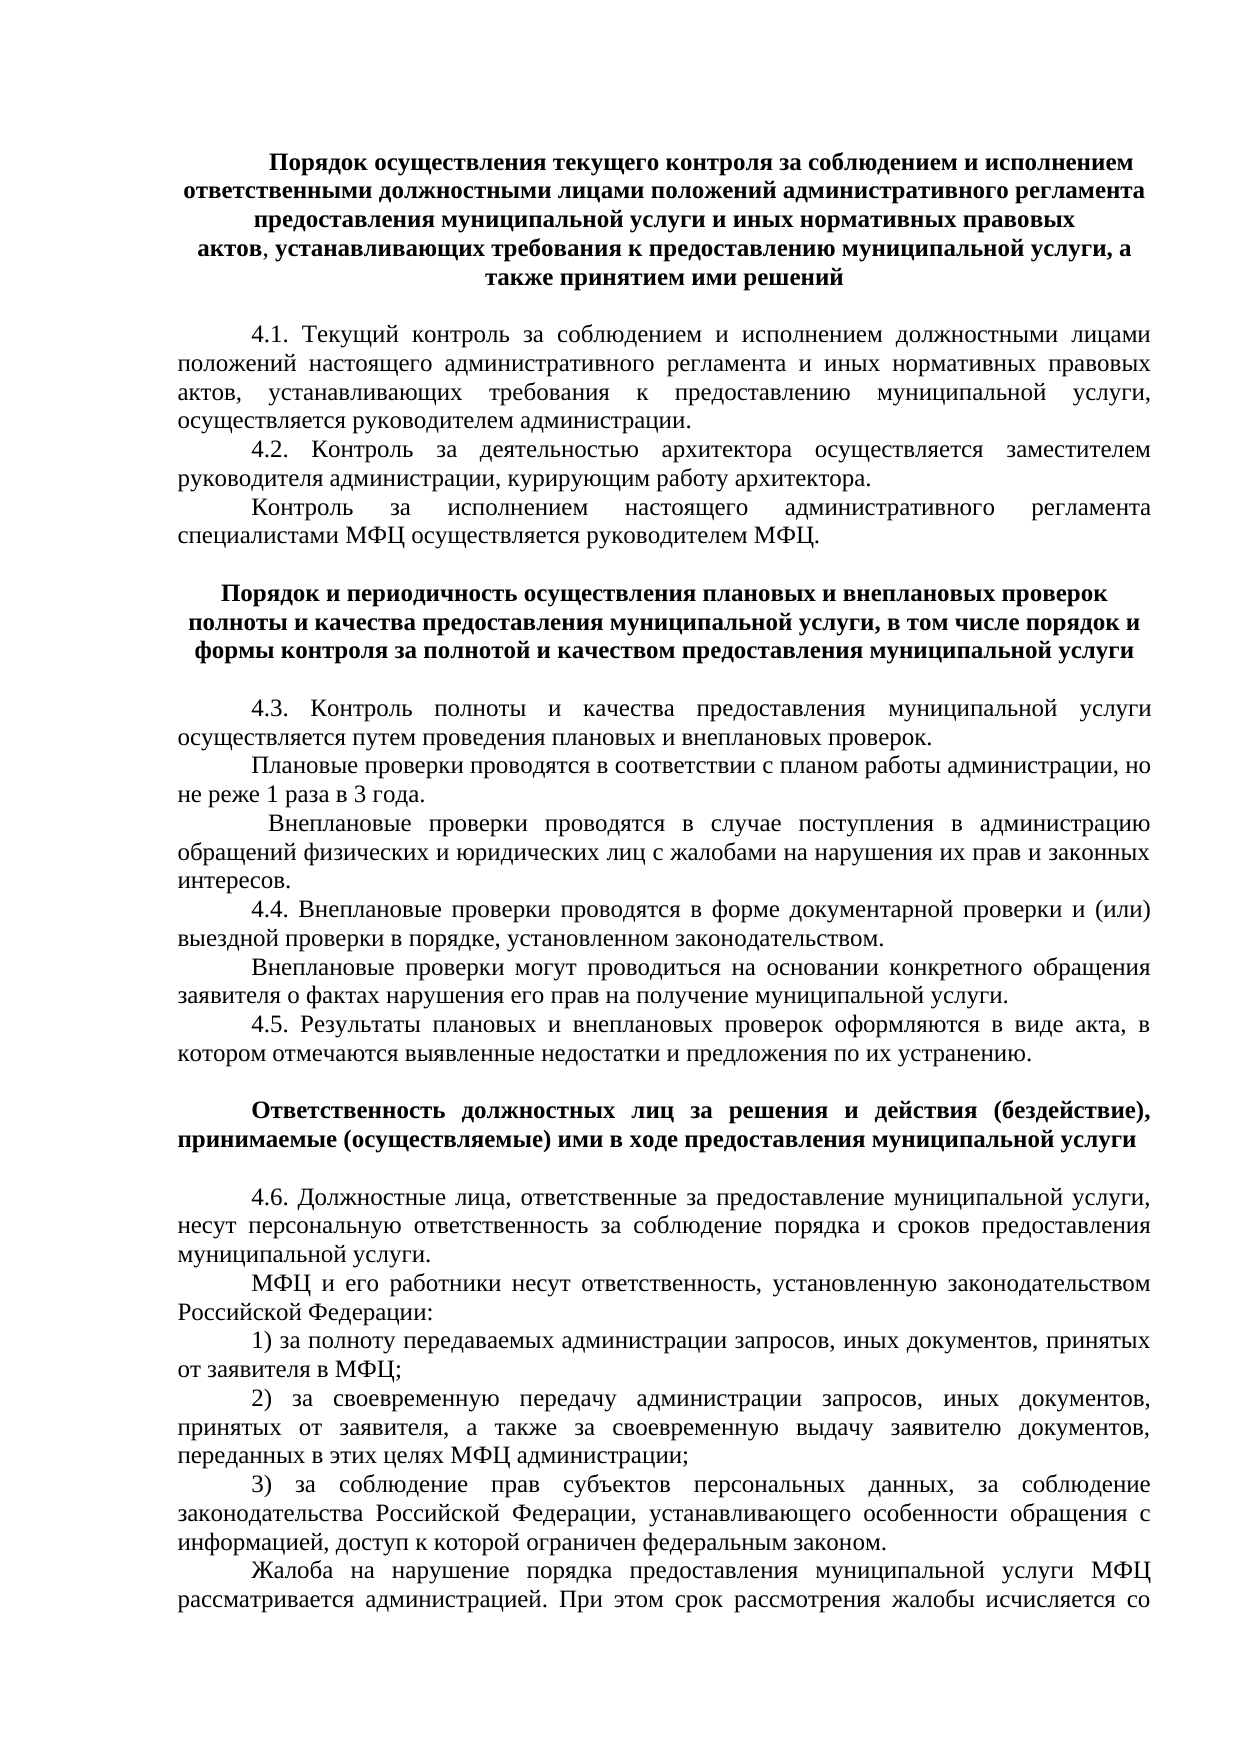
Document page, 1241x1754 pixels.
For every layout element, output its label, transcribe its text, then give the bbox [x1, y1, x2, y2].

text 2) за своевременную передачу администрации запросов, иных документов, принятых от заявителя, а также за своевременную выдачу заявителю документов, переданных в этих целях МФЦ администрации; [177, 1383, 1152, 1469]
text 4.5. Результаты плановых и внеплановых проверок оформляются в виде акта, в котором отмечаются выявленные недостатки и предложения по их устранению. [177, 1009, 1152, 1067]
text Внеплановые проверки проводятся в случае поступления в администрацию обращений физических и юридических лиц с жалобами на нарушения их прав и законных интересов. [177, 808, 1152, 894]
text Контроль за исполнением настоящего административного регламента специалистами МФЦ осуществляется руководителем МФЦ. [177, 492, 1152, 549]
text МФЦ и его работники несут ответственность, установленную законодательством Российской Федерации: [177, 1268, 1152, 1326]
text 4.4. Внеплановые проверки проводятся в форме документарной проверки и (или) выездной проверки в порядке, установленном законодательством. [177, 894, 1152, 952]
text 1) за полноту передаваемых администрации запросов, иных документов, принятых от заявителя в МФЦ; [177, 1326, 1152, 1383]
text Внеплановые проверки могут проводиться на основании конкретного обращения заявителя о фактах нарушения его прав на получение муниципальной услуги. [177, 952, 1152, 1009]
text Порядок осуществления текущего контроля за соблюдением и исполнением ответственными должностными лицами положений административного регламента предоставления муниципальной услуги и иных нормативных правовых актов, устанавливающих требования к предоставлению муниципальной услуги, а также принятием ими решений [177, 147, 1152, 291]
text Порядок и периодичность осуществления плановых и внеплановых проверок полноты и качества предоставления муниципальной услуги, в том числе порядок и формы контроля за полнотой и качеством предоставления муниципальной услуги [177, 578, 1152, 664]
text Плановые проверки проводятся в соответствии с планом работы администрации, но не реже 1 раза в 3 года. [177, 751, 1152, 808]
text 4.6. Должностные лица, ответственные за предоставление муниципальной услуги, несут персональную ответственность за соблюдение порядка и сроков предоставления муниципальной услуги. [177, 1182, 1152, 1268]
text 4.3. Контроль полноты и качества предоставления муниципальной услуги осуществляется путем проведения плановых и внеплановых проверок. [177, 693, 1152, 751]
text Ответственность должностных лиц за решения и действия (бездействие), принимаемые (осуществляемые) ими в ходе предоставления муниципальной услуги [177, 1096, 1152, 1153]
text 4.2. Контроль за деятельностью архитектора осуществляется заместителем руководителя администрации, курирующим работу архитектора. [177, 434, 1152, 492]
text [177, 1556, 1152, 1613]
text 4.1. Текущий контроль за соблюдением и исполнением должностными лицами положений настоящего административного регламента и иных нормативных правовых актов, устанавливающих требования к предоставлению муниципальной услуги, осуществляется руководителем администрации. [177, 319, 1152, 434]
text 3) за соблюдение прав субъектов персональных данных, за соблюдение законодательства Российской Федерации, устанавливающего особенности обращения с информацией, доступ к которой ограничен федеральным законом. [177, 1469, 1152, 1556]
